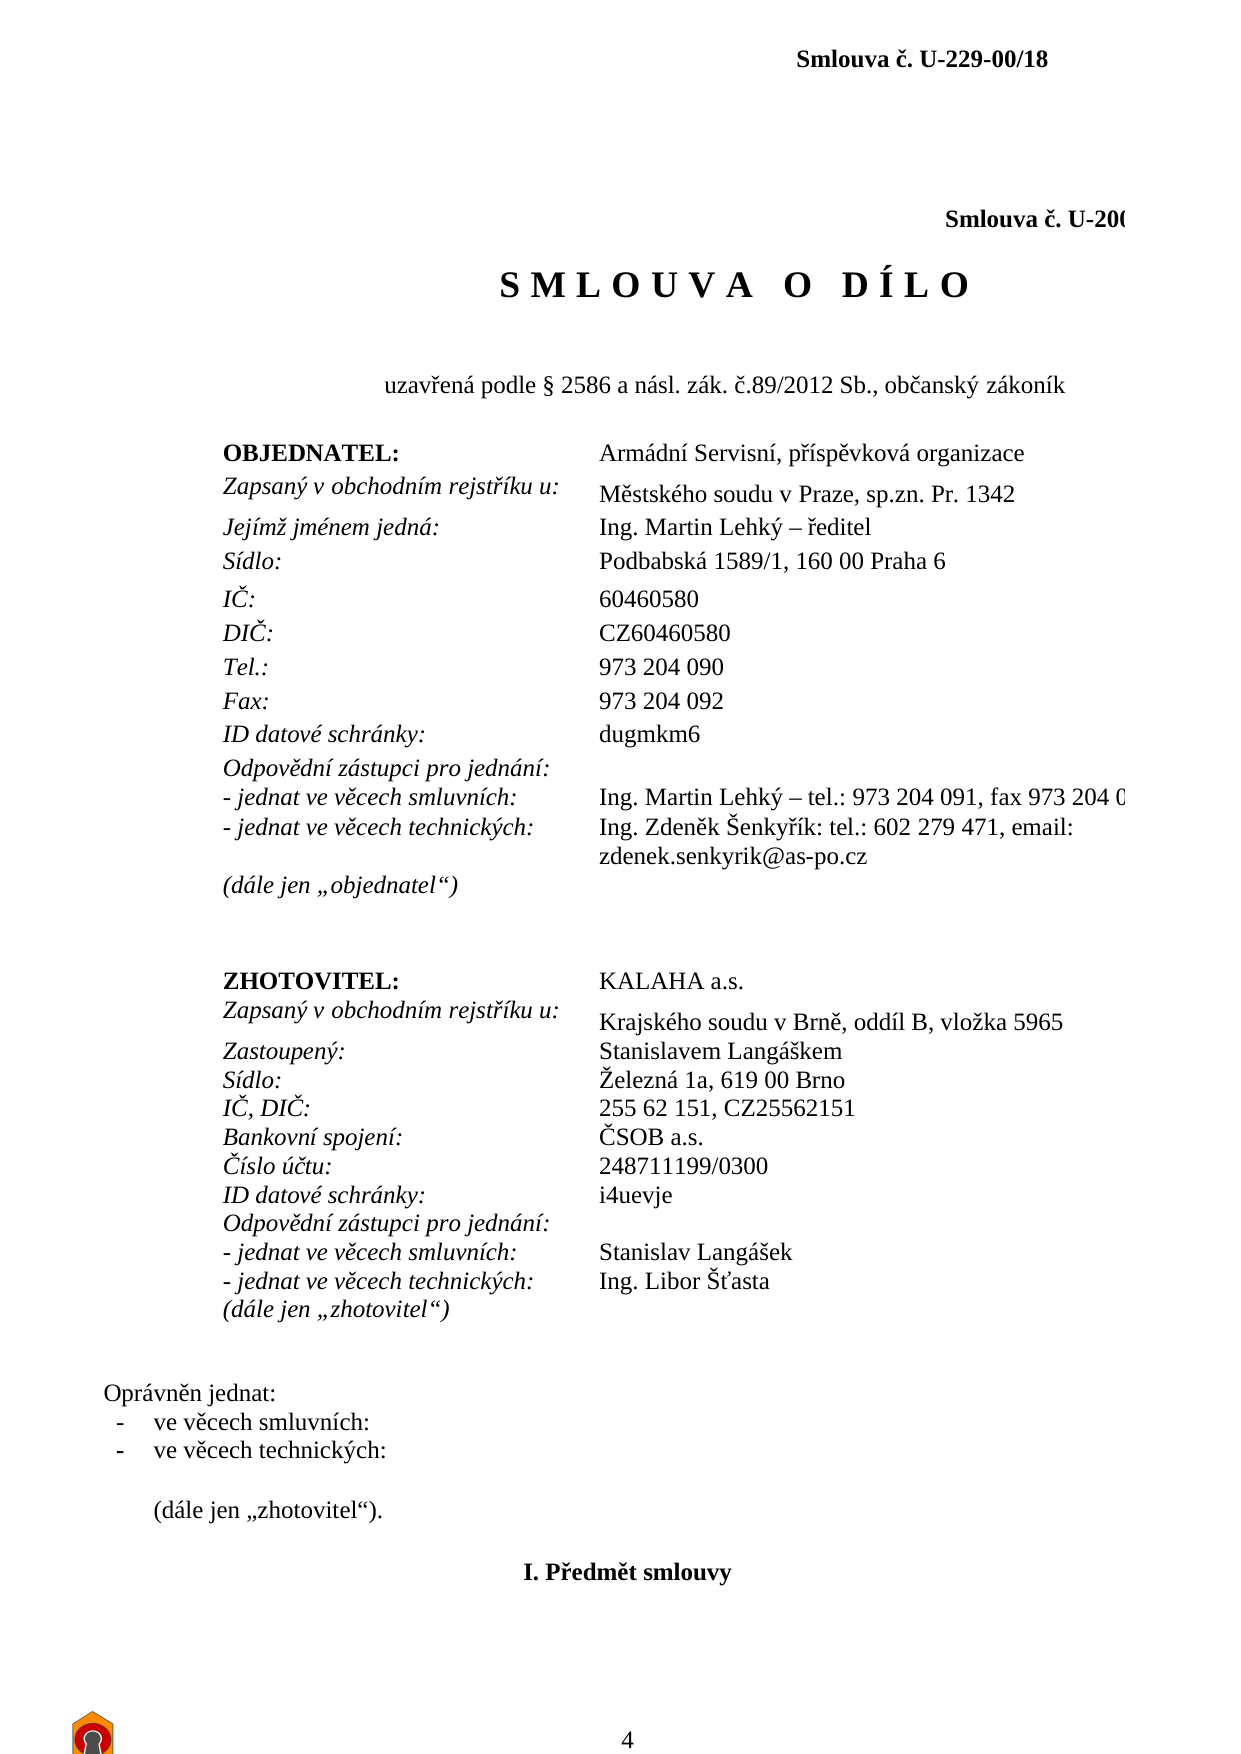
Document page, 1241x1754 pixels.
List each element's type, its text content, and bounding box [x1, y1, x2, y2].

list ve věcech technických: [116, 1436, 1152, 1464]
text Oprávněn jednat: [103, 1378, 1152, 1407]
list (dále jen „zhotovitel“). [153, 1495, 1152, 1523]
list ve věcech smluvních: [116, 1407, 1152, 1436]
subtitle I. Předmět smlouvy [103, 1557, 1152, 1586]
picture [66, 1709, 119, 1754]
